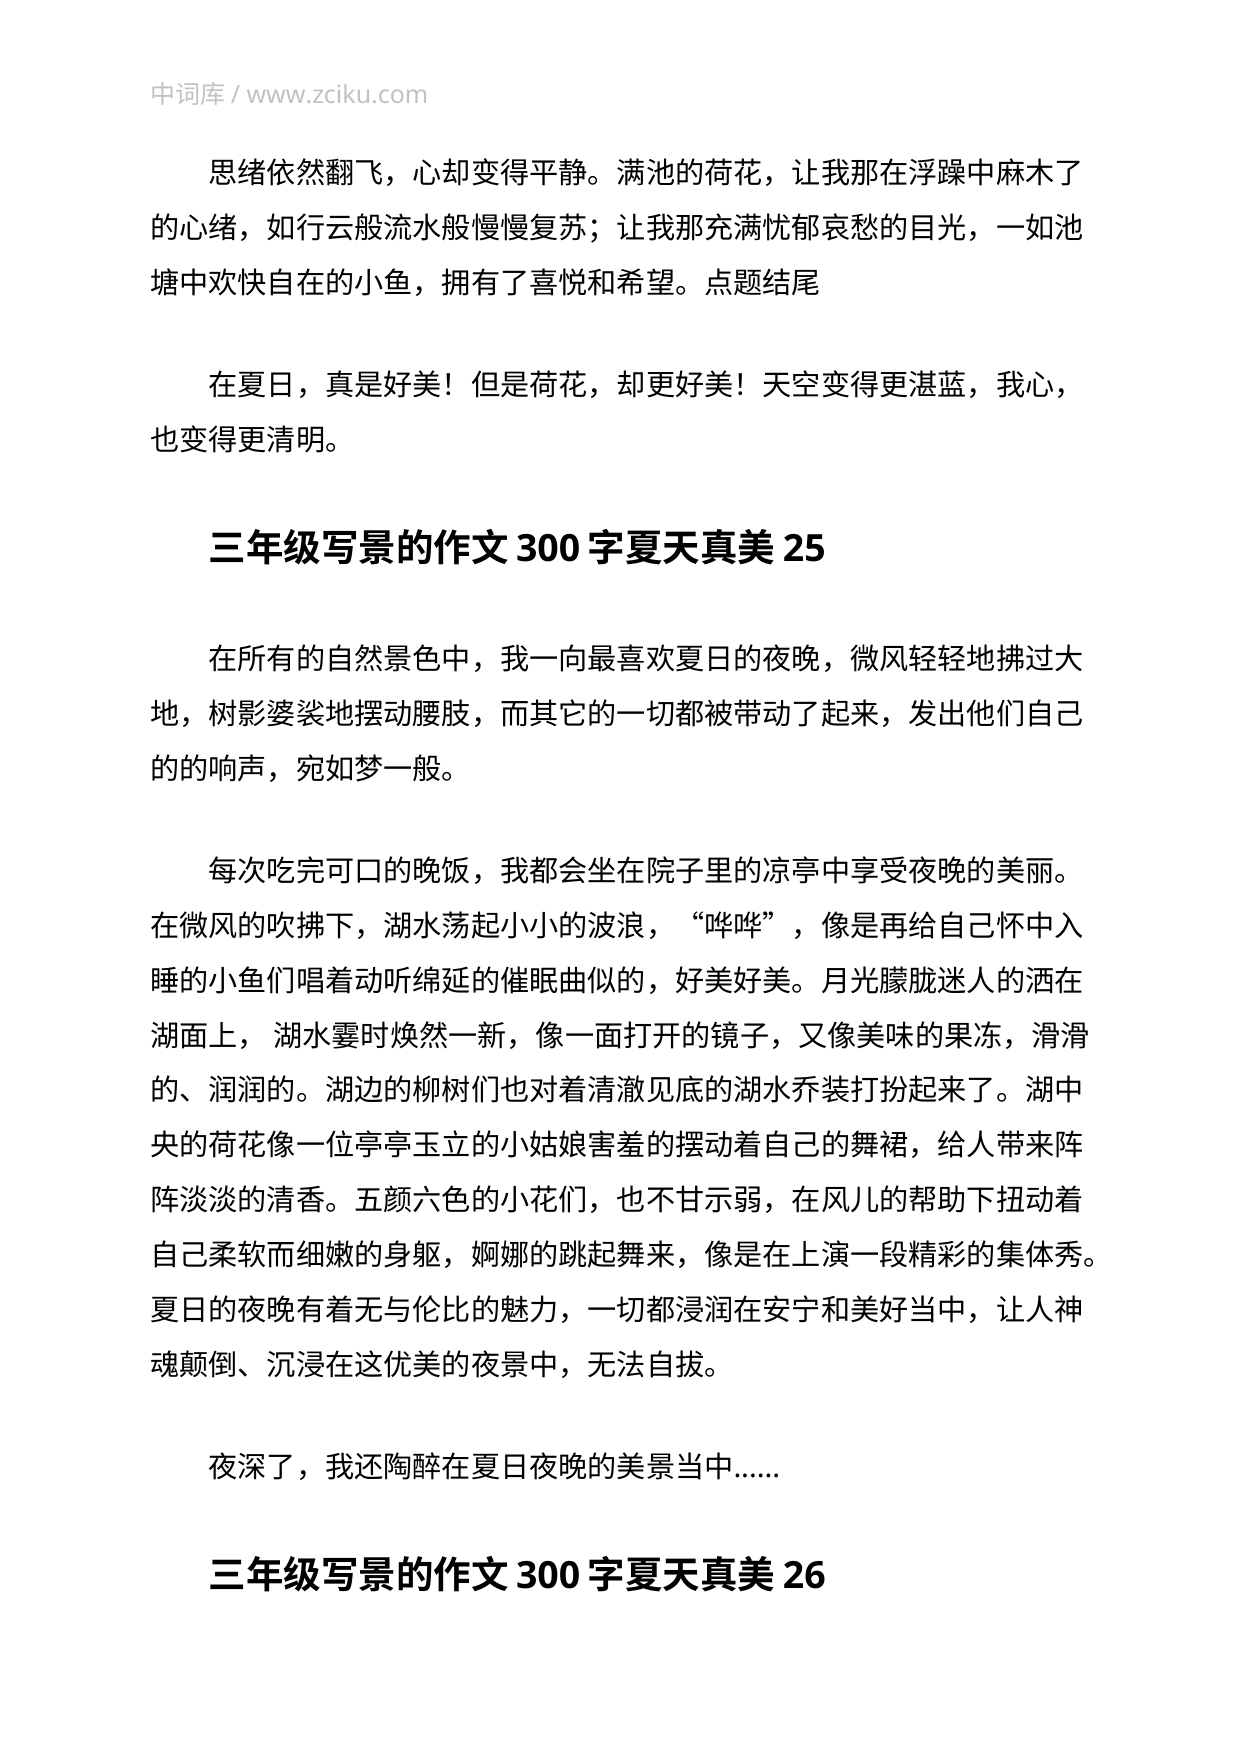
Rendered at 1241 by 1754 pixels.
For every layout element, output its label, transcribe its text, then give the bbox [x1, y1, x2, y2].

text 思绪依然翻飞，心却变得平静。满池的荷花，让我那在浮躁中麻木了的心绪，如行云般流水般慢慢复苏；让我那充满忧郁哀愁的目光，一如池塘中欢快自在的小鱼，拥有了喜悦和希望。点题结尾 [150, 150, 1090, 302]
text 在夏日，真是好美！但是荷花，却更好美！天空变得更湛蓝，我心，也变得更清明。 [150, 362, 1090, 459]
text 三年级写景的作文300字夏天真美26 [150, 1545, 1090, 1600]
text 三年级写景的作文300字夏天真美25 [150, 518, 1090, 573]
text 夜深了，我还陶醉在夏日夜晚的美景当中...... [150, 1443, 1090, 1486]
text 在所有的自然景色中，我一向最喜欢夏日的夜晚，微风轻轻地拂过大地，树影婆裟地摆动腰肢，而其它的一切都被带动了起来，发出他们自己的的响声，宛如梦一般。 [150, 636, 1090, 788]
text 每次吃完可口的晚饭，我都会坐在院子里的凉亭中享受夜晚的美丽。在微风的吹拂下，湖水荡起小小的波浪，“哗哗”，像是再给自己怀中入睡的小鱼们唱着动听绵延的催眠曲似的，好美好美。月光朦胧迷人的洒在湖面上， 湖水霎时焕然一新，像一面打开的镜子，又像美味的果冻，滑滑的、润润的。湖边的柳树们也对着清澈见底的湖水乔装打扮起来了。湖中央的荷花像一位亭亭玉立的小姑娘害羞的摆动着自己的舞裙，给人带来阵阵淡淡的清香。五颜六色的小花们，也不甘示弱，在风儿的帮助下扭动着自己柔软而细嫩的身躯，婀娜的跳起舞来，像是在上演一段精彩的集体秀。夏日的夜晚有着无与伦比的魅力，一切都浸润在安宁和美好当中，让人神魂颠倒、沉浸在这优美的夜景中，无法自拔。 [150, 847, 1090, 1384]
